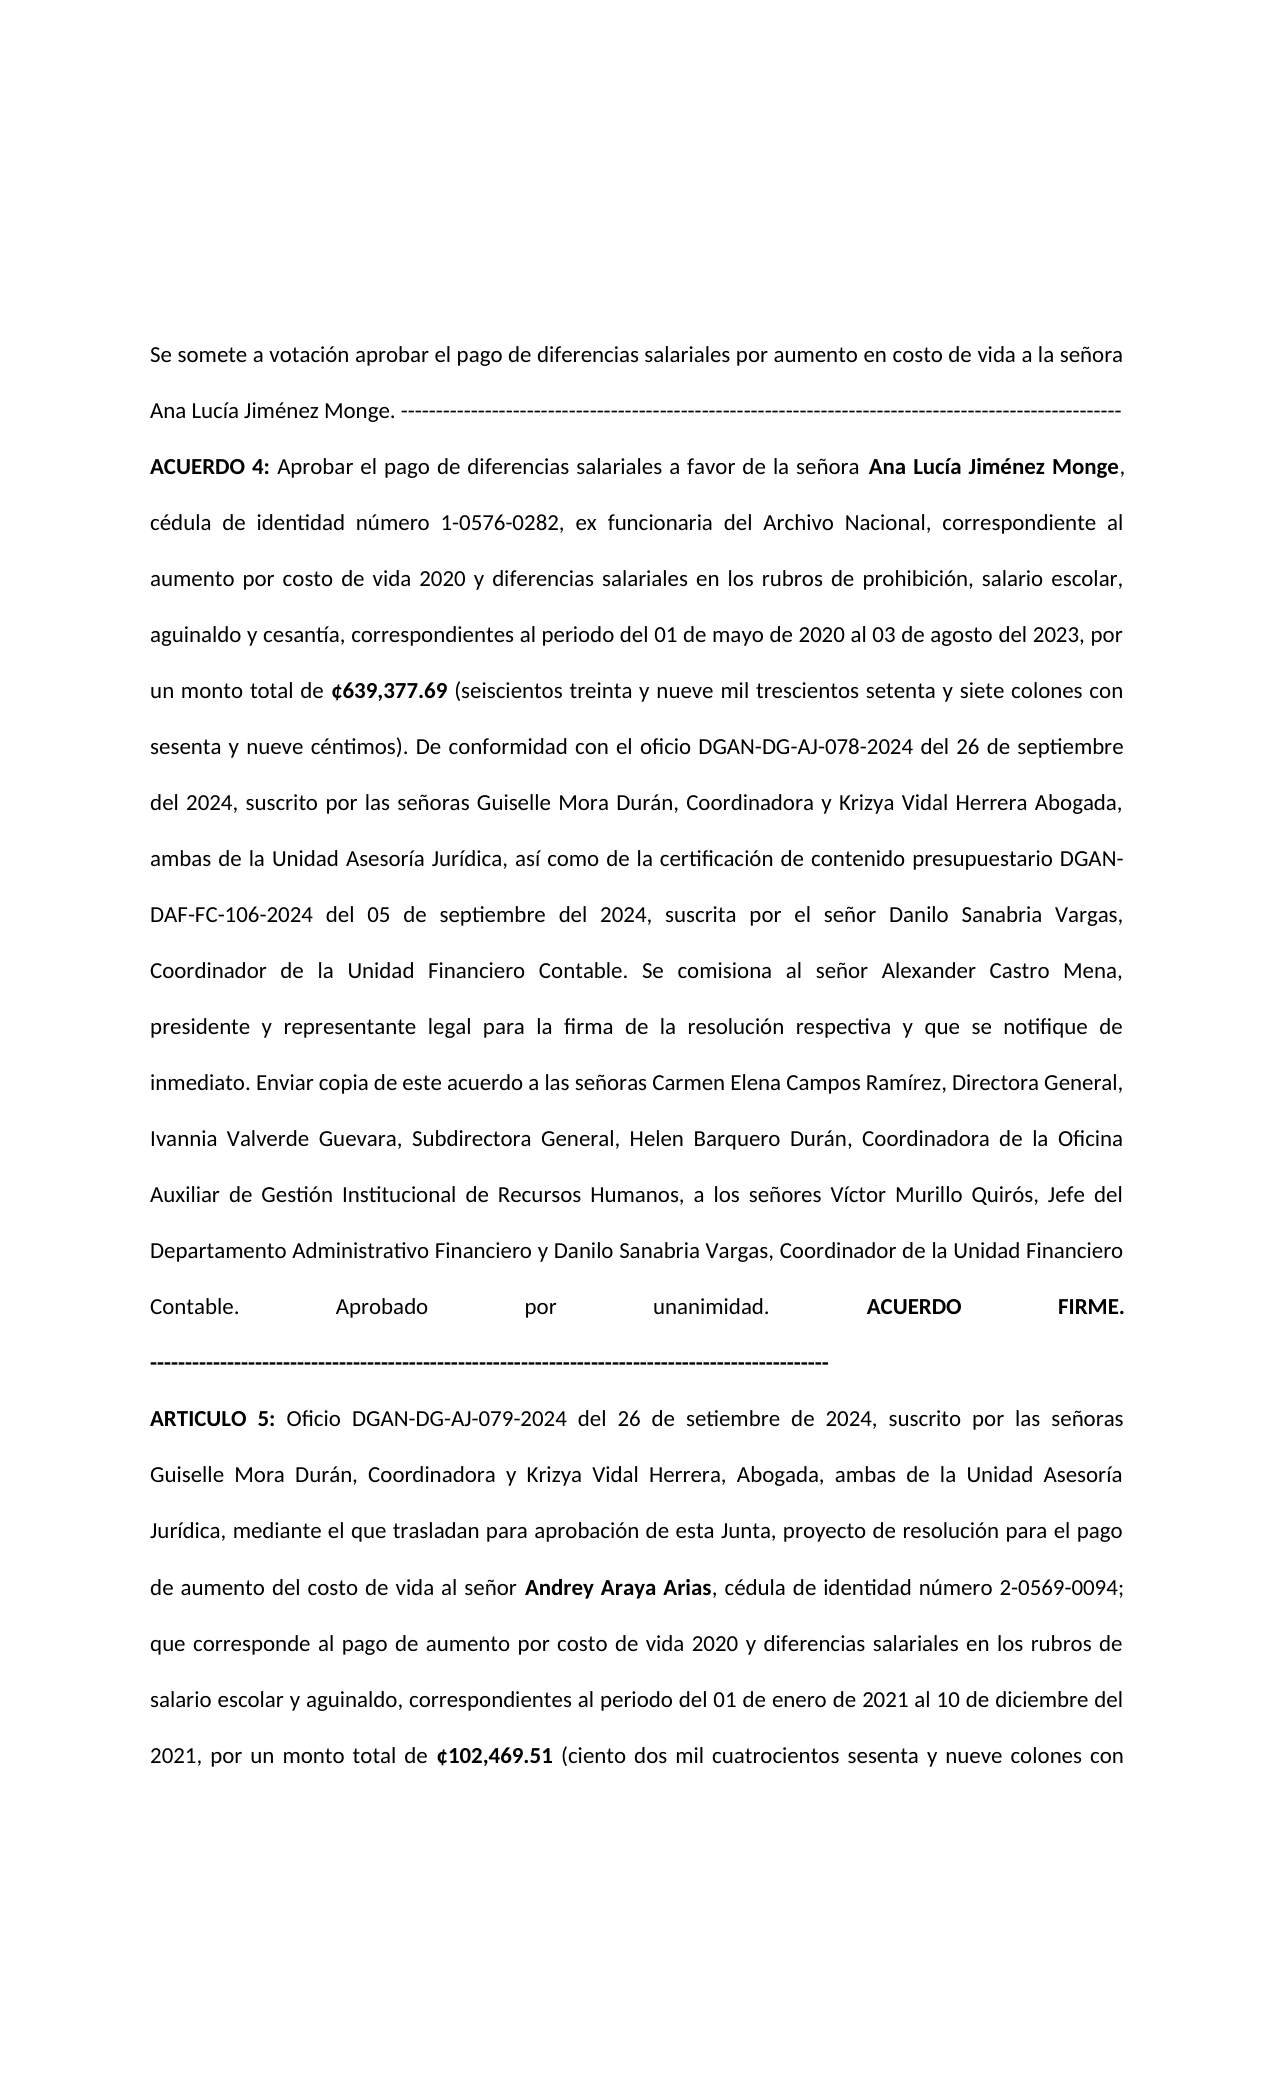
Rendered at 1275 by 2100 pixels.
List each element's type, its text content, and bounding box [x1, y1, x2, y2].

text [150, 1404, 1125, 1769]
text Se somete a votación aprobar el pago de diferencias salariales por aumento en costo de vida a la señora Ana Lucía Jiménez Monge. ------------------------------------------------------------------------------------------------------- [150, 340, 1125, 424]
text ACUERDO 4: Aprobar el pago de diferencias salariales a favor de la señora Ana Lucía Jiménez Monge, cédula de identidad número 1-0576-0282, ex funcionaria del Archivo Nacional, correspondiente al aumento por costo de vida 2020 y diferencias salariales en los rubros de prohibición, salario escolar, aguinaldo y cesantía, correspondientes al periodo del 01 de mayo de 2020 al 03 de agosto del 2023, por un monto total de ¢639,377.69 (seiscientos treinta y nueve mil trescientos setenta y siete colones con sesenta y nueve céntimos). De conformidad con el oficio DGAN-DG-AJ-078-2024 del 26 de septiembre del 2024, suscrito por las señoras Guiselle Mora Durán, Coordinadora y Krizya Vidal Herrera Abogada, ambas de la Unidad Asesoría Jurídica, así como de la certificación de contenido presupuestario DGAN-DAF-FC-106-2024 del 05 de septiembre del 2024, suscrita por el señor Danilo Sanabria Vargas, Coordinador de la Unidad Financiero Contable. Se comisiona al señor Alexander Castro Mena, presidente y representante legal para la firma de la resolución respectiva y que se notifique de inmediato. Enviar copia de este acuerdo a las señoras Carmen Elena Campos Ramírez, Directora General, Ivannia Valverde Guevara, Subdirectora General, Helen Barquero Durán, Coordinadora de la Oficina Auxiliar de Gestión Institucional de Recursos Humanos, a los señores Víctor Murillo Quirós, Jefe del Departamento Administrativo Financiero y Danilo Sanabria Vargas, Coordinador de la Unidad Financiero Contable. Aprobado por unanimidad. ACUERDO FIRME. ------------------------------------------------------------------------------------------------- [150, 452, 1125, 1376]
